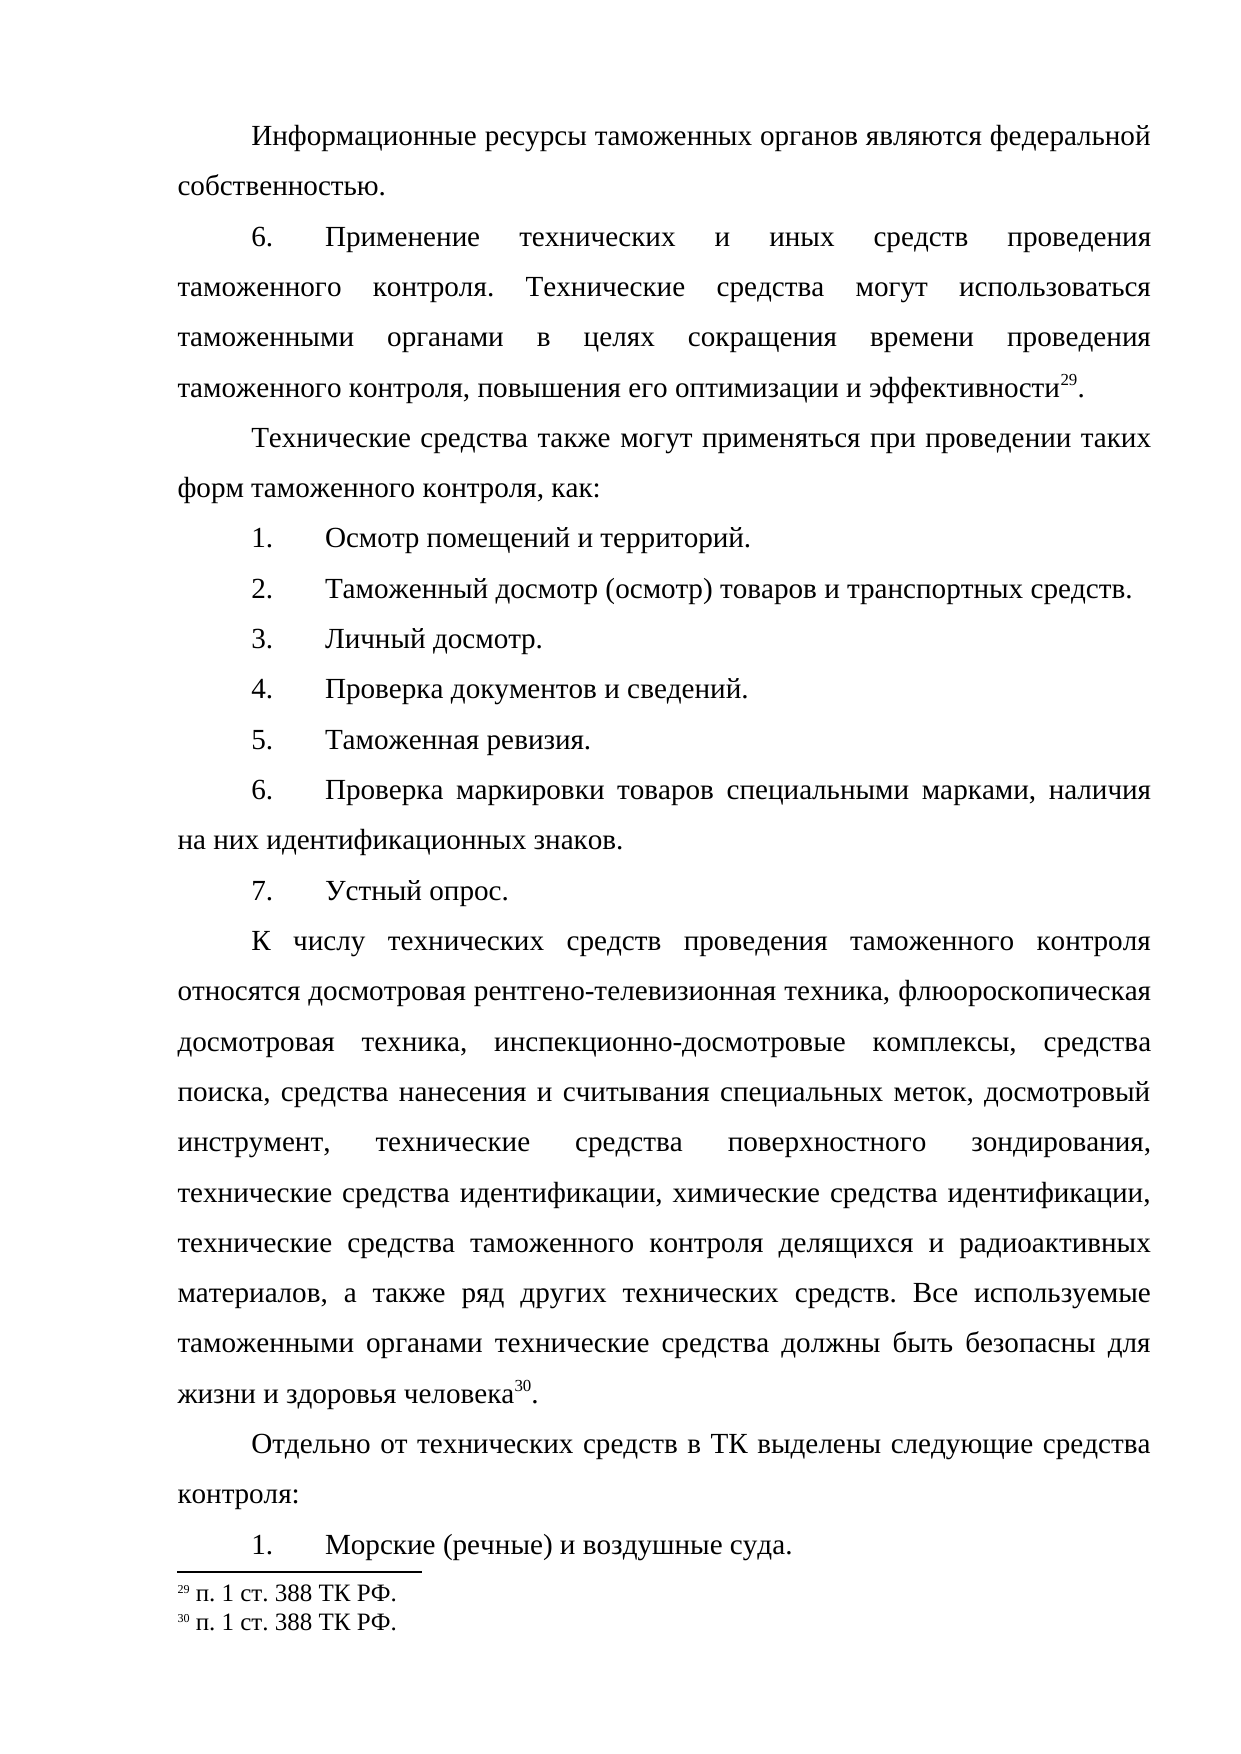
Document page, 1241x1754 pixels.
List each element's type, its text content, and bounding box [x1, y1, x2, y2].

list Устный опрос. [177, 873, 1152, 906]
list Проверка маркировки товаров специальными марками, наличия на них идентификационных знаков. [177, 772, 1152, 856]
text К числу технических средств проведения таможенного контроля относятся досмотровая рентгено-телевизионная техника, флюороскопическая досмотровая техника, инспекционно-досмотровые комплексы, средства поиска, средства нанесения и считывания специальных меток, досмотровый инструмент, технические средства поверхностного зондирования, технические средства идентификации, химические средства идентификации, технические средства таможенного контроля делящихся и радиоактивных материалов, а также ряд других технических средств. Все используемые таможенными органами технические средства должны быть безопасны для жизни и здоровья человека. [177, 923, 1152, 1409]
list Таможенный досмотр (осмотр) товаров и транспортных средств. [177, 571, 1152, 604]
text Технические средства также могут применяться при проведении таких форм таможенного контроля, как: [177, 420, 1152, 504]
list Морские (речные) и воздушные суда. [177, 1527, 1152, 1560]
list Осмотр помещений и территорий. [177, 521, 1152, 554]
text Информационные ресурсы таможенных органов являются федеральной собственностью. [177, 118, 1152, 202]
list Проверка документов и сведений. [177, 672, 1152, 705]
text Отдельно от технических средств в ТК выделены следующие средства контроля: [177, 1426, 1152, 1510]
list Таможенная ревизия. [177, 722, 1152, 755]
list Применение технических и иных средств проведения таможенного контроля. Технические средства могут использоваться таможенными органами в целях сокращения времени проведения таможенного контроля, повышения его оптимизации и эффективности. [177, 219, 1152, 403]
list Личный досмотр. [177, 621, 1152, 655]
